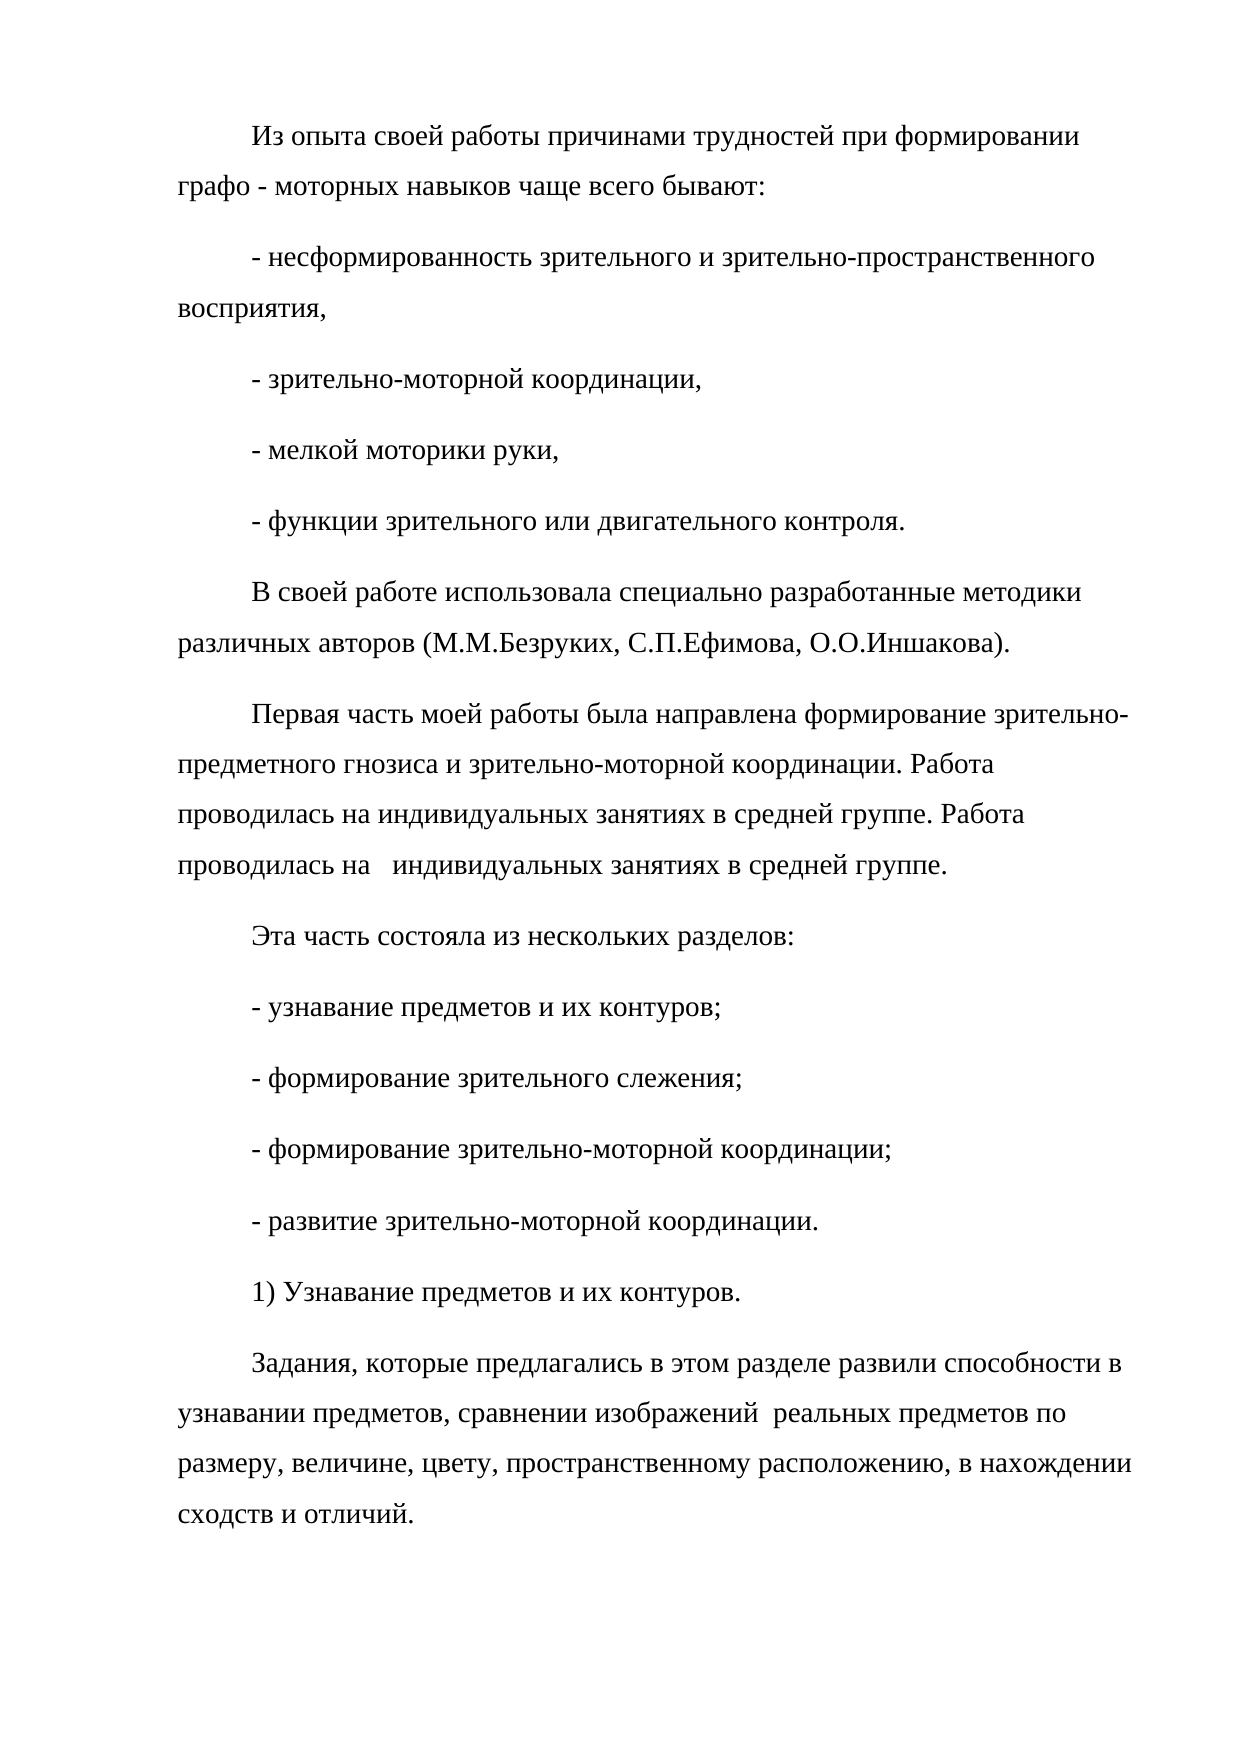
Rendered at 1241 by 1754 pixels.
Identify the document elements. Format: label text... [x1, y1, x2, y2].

text - развитие зрительно-моторной координации. [177, 1203, 1152, 1236]
text - несформированность зрительного и зрительно-пространственного восприятия, [177, 239, 1152, 323]
text - формирование зрительно-моторной координации; [177, 1131, 1152, 1165]
text 1) Узнавание предметов и их контуров. [177, 1274, 1152, 1307]
text Первая часть моей работы была направлена формирование зрительно- предметного гнозиса и зрительно-моторной координации. Работа проводилась на индивидуальных занятиях в средней группе. Работа проводилась на индивидуальных занятиях в средней группе. [177, 696, 1152, 880]
text Эта часть состояла из нескольких разделов: [177, 918, 1152, 952]
text - функции зрительного или двигательного контроля. [177, 503, 1152, 537]
text Задания, которые предлагались в этом разделе развили способности в узнавании предметов, сравнении изображений реальных предметов по размеру, величине, цвету, пространственному расположению, в нахождении сходств и отличий. [177, 1345, 1152, 1529]
text - узнавание предметов и их контуров; [177, 989, 1152, 1023]
text Из опыта своей работы причинами трудностей при формировании графо - моторных навыков чаще всего бывают: [177, 118, 1152, 202]
text - формирование зрительного слежения; [177, 1060, 1152, 1094]
text - мелкой моторики руки, [177, 432, 1152, 466]
text В своей работе использовала специально разработанные методики различных авторов (М.М.Безруких, С.П.Ефимова, О.О.Иншакова). [177, 574, 1152, 658]
text - зрительно-моторной координации, [177, 361, 1152, 394]
